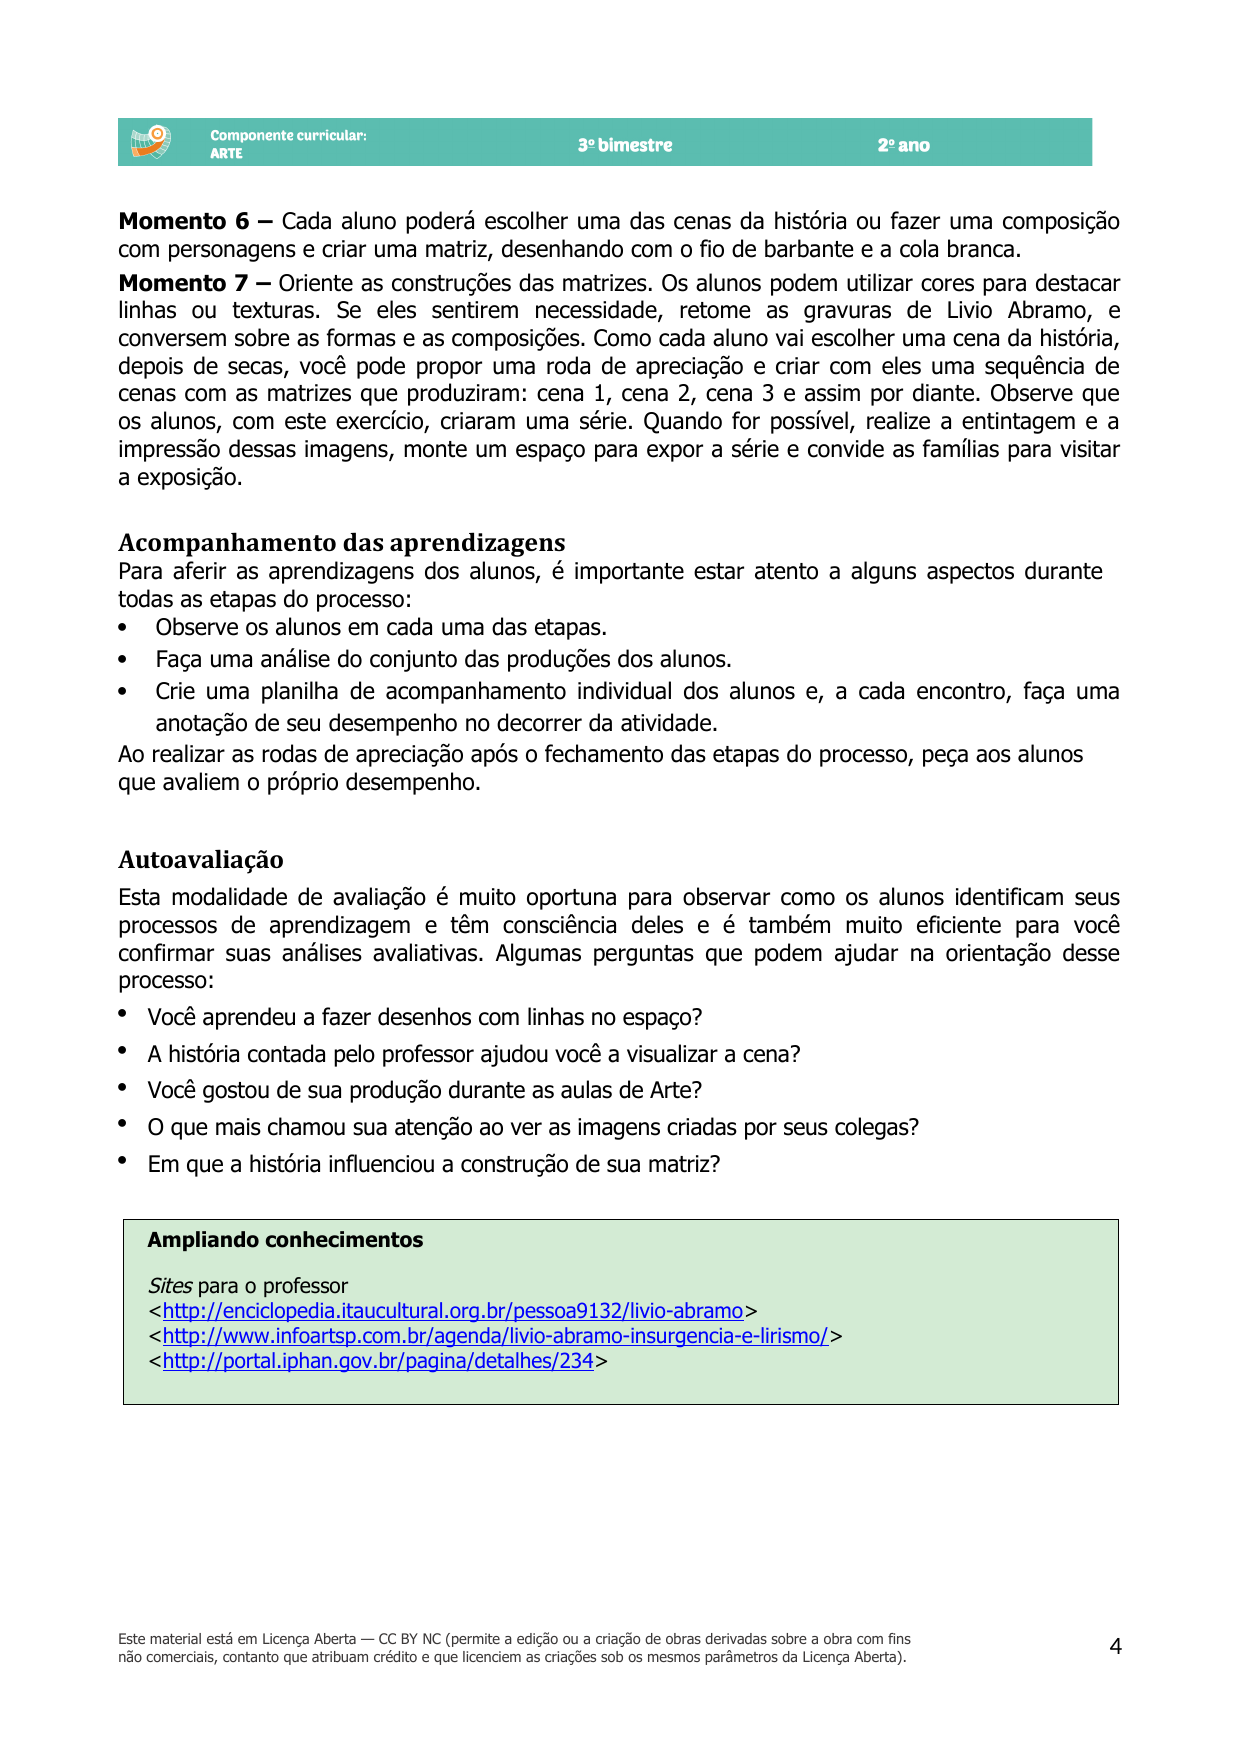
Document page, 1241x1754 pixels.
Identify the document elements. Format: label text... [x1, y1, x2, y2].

list Faça uma análise do conjunto das produções dos alunos. [118, 644, 1122, 672]
text Momento 7 – Oriente as construções das matrizes. Os alunos podem utilizar cores para destacar linhas ou texturas. Se eles sentirem necessidade, retome as gravuras de Livio Abramo, e conversem sobre as formas e as composições. Como cada aluno vai escolher uma cena da história, depois de secas, você pode propor uma roda de apreciação e criar com eles uma sequência de cenas com as matrizes que produziram: cena 1, cena 2, cena 3 e assim por diante. Observe que os alunos, com este exercício, criaram uma série. Quando for possível, realize a entintagem e a impressão dessas imagens, monte um espaço para expor a série e convide as famílias para visitar a exposição. [118, 268, 1122, 490]
text Autoavaliação [118, 839, 1122, 874]
text A história contada pelo professor ajudou você a visualizar a cena? [118, 1039, 1122, 1067]
list Observe os alunos em cada uma das etapas. [118, 612, 1122, 640]
text Momento 6 – Cada aluno poderá escolher uma das cenas da história ou fazer uma composição com personagens e criar uma matriz, desenhando com o fio de barbante e a cola branca. [118, 207, 1122, 262]
text Para aferir as aprendizagens dos alunos, é importante estar atento a alguns aspectos durante todas as etapas do processo: [118, 557, 1104, 612]
text Acompanhamento das aprendizagens [118, 526, 1104, 557]
text Você aprendeu a fazer desenhos com linhas no espaço? [118, 1002, 1122, 1030]
table_header Ampliando conhecimentos Sites para o professor <http://enciclopedia.itaucultural.org.br/pessoa9132/livio-abramo> <http://www.infoartsp.com.br/agenda/livio-abramo-insurgencia-e-lirismo/> <http://portal.iphan.gov.br/pagina/detalhes/234> [124, 1220, 1118, 1404]
text Ao realizar as rodas de apreciação após o fechamento das etapas do processo, peça aos alunos que avaliem o próprio desempenho. [118, 740, 1122, 795]
list Crie uma planilha de acompanhamento individual dos alunos e, a cada encontro, faça uma anotação de seu desempenho no decorrer da atividade. [118, 676, 1122, 736]
text Em que a história influenciou a construção de sua matriz? [118, 1149, 1122, 1177]
picture [118, 118, 1093, 166]
text Esta modalidade de avaliação é muito oportuna para observar como os alunos identificam seus processos de aprendizagem e têm consciência deles e é também muito eficiente para você confirmar suas análises avaliativas. Algumas perguntas que podem ajudar na orientação desse processo: [118, 883, 1122, 993]
text O que mais chamou sua atenção ao ver as imagens criadas por seus colegas? [118, 1112, 1122, 1140]
text Você gostou de sua produção durante as aulas de Arte? [118, 1076, 1122, 1103]
